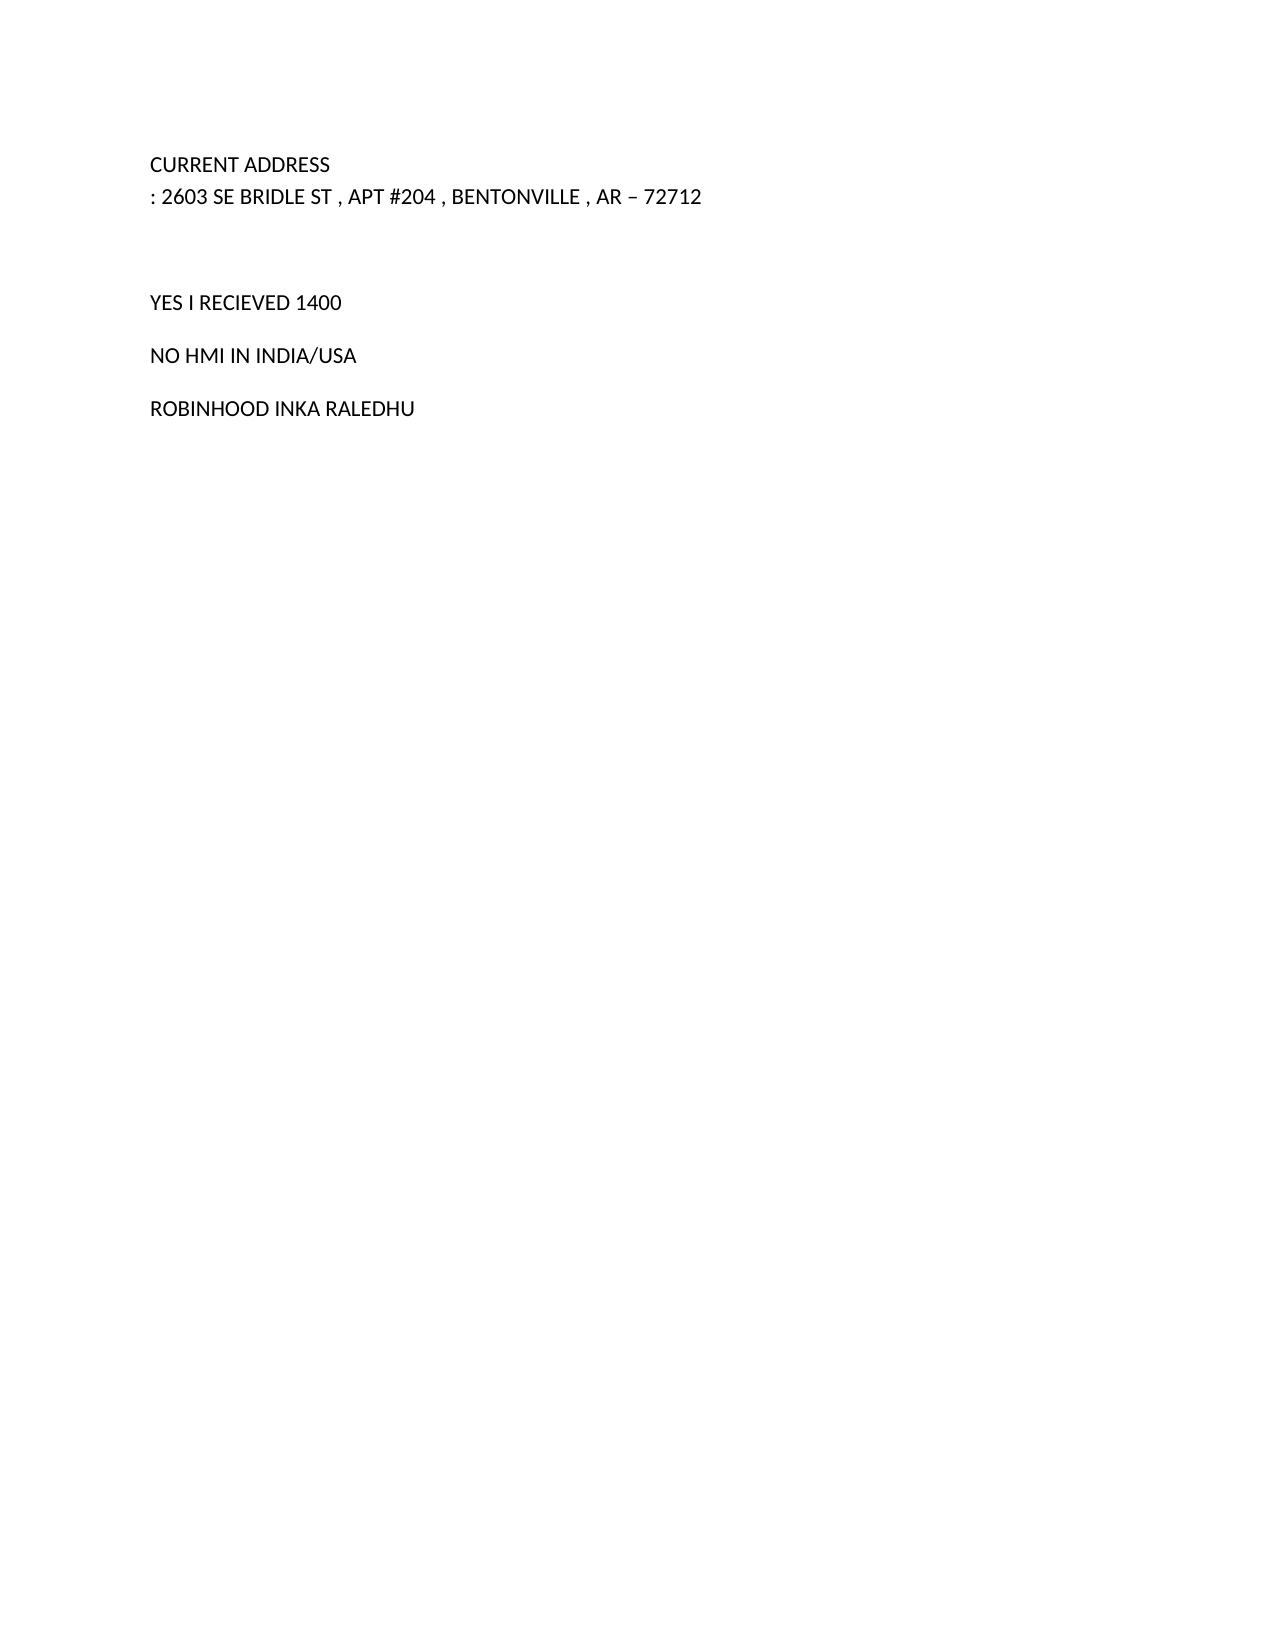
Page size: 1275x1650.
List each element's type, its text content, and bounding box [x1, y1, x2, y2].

text YES I RECIEVED 1400 [150, 288, 1125, 316]
text ROBINHOOD INKA RALEDHU [150, 394, 1125, 422]
text CURRENT ADDRESS : 2603 SE BRIDLE ST , APT #204 , BENTONVILLE , AR – 72712 [150, 150, 1125, 210]
text NO HMI IN INDIA/USA [150, 341, 1125, 369]
